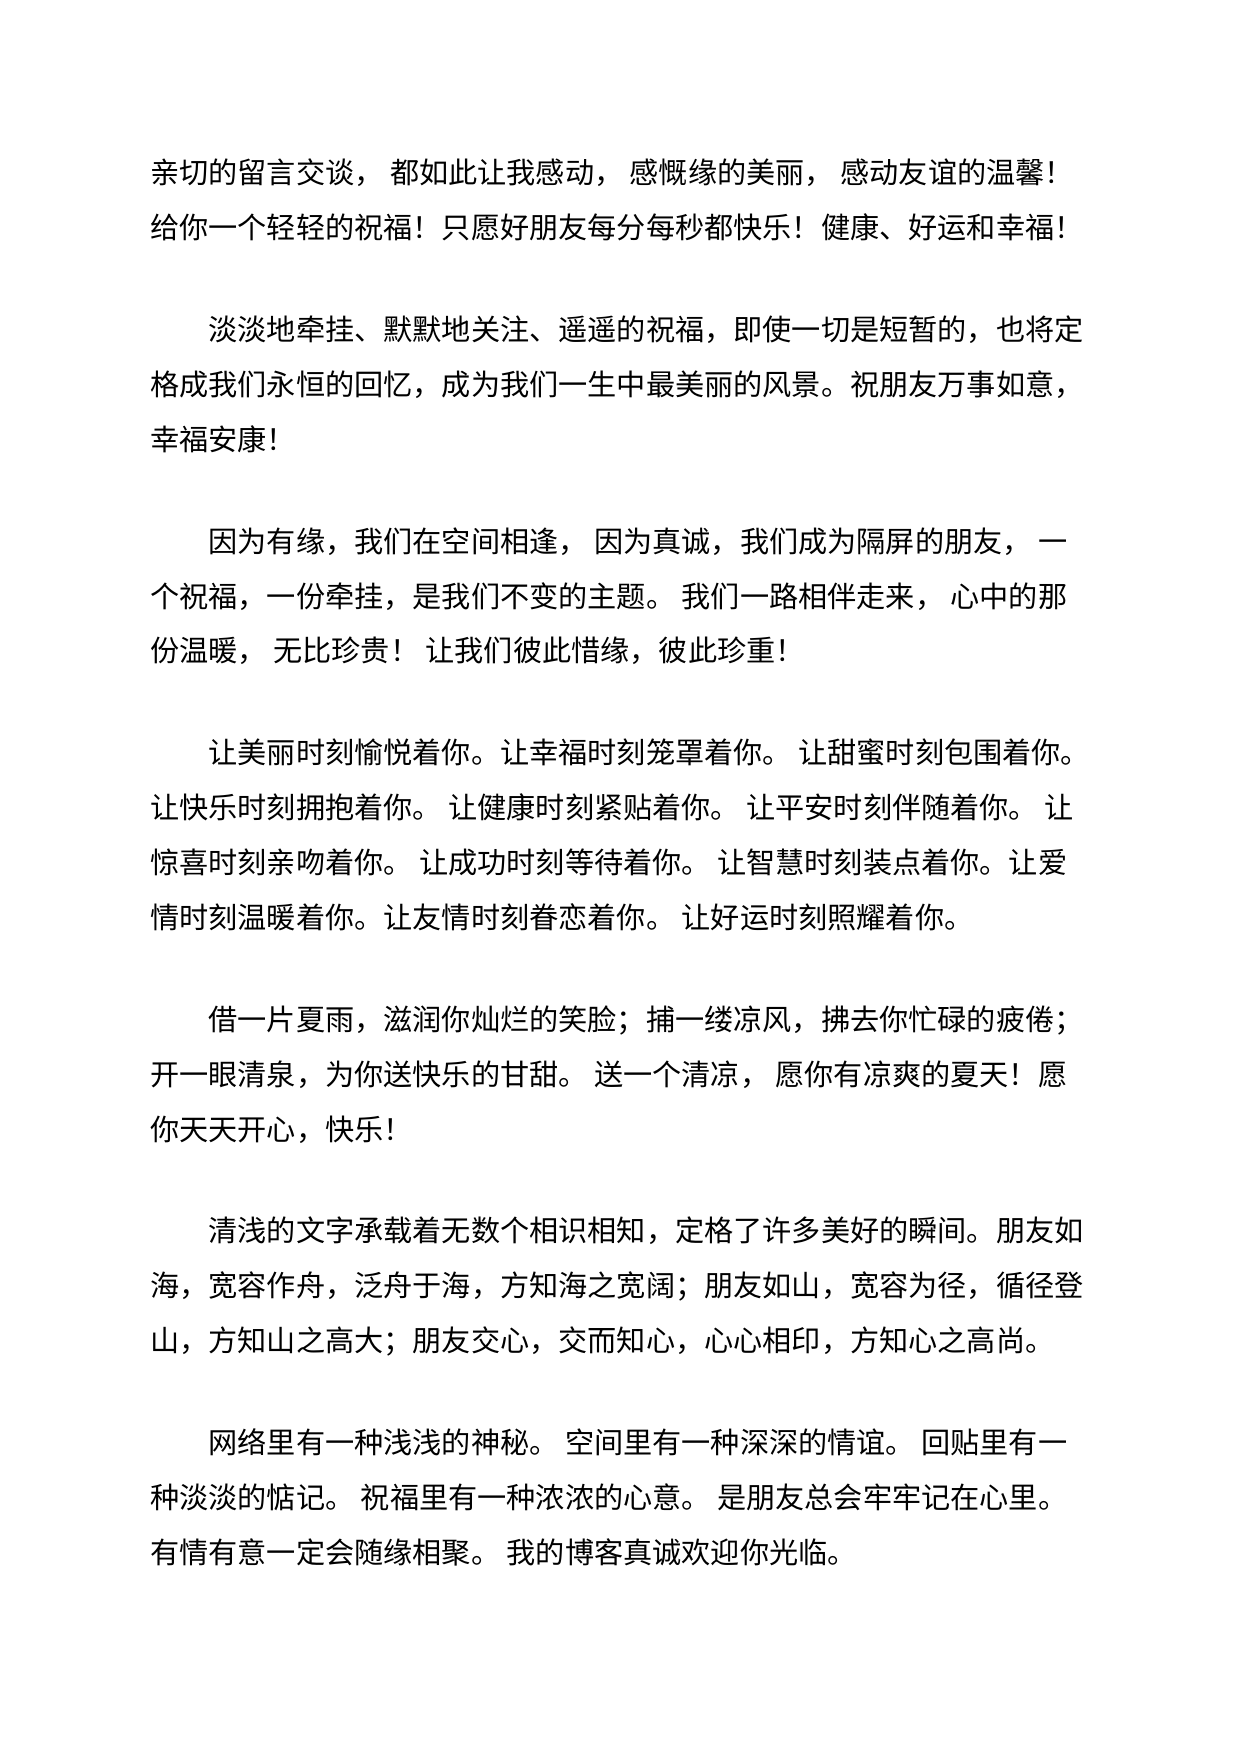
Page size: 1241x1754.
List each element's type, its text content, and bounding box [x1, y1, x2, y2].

text 因为有缘，我们在空间相逢， 因为真诚，我们成为隔屏的朋友， 一个祝福，一份牵挂，是我们不变的主题。 我们一路相伴走来， 心中的那份温暖， 无比珍贵！ 让我们彼此惜缘，彼此珍重！ [150, 518, 1090, 670]
text 借一片夏雨，滋润你灿烂的笑脸；捕一缕凉风，拂去你忙碌的疲倦；开一眼清泉，为你送快乐的甘甜。 送一个清凉， 愿你有凉爽的夏天！愿你天天开心，快乐！ [150, 996, 1090, 1148]
text 淡淡地牵挂、默默地关注、遥遥的祝福，即使一切是短暂的，也将定格成我们永恒的回忆，成为我们一生中最美丽的风景。祝朋友万事如意，幸福安康！ [150, 307, 1090, 459]
text 网络里有一种浅浅的神秘。 空间里有一种深深的情谊。 回贴里有一种淡淡的惦记。 祝福里有一种浓浓的心意。 是朋友总会牢牢记在心里。 有情有意一定会随缘相聚。 我的博客真诚欢迎你光临。 [150, 1419, 1090, 1571]
text 让美丽时刻愉悦着你。让幸福时刻笼罩着你。 让甜蜜时刻包围着你。让快乐时刻拥抱着你。 让健康时刻紧贴着你。 让平安时刻伴随着你。 让惊喜时刻亲吻着你。 让成功时刻等待着你。 让智慧时刻装点着你。让爱情时刻温暖着你。让友情时刻眷恋着你。 让好运时刻照耀着你。 [150, 730, 1090, 937]
text 清浅的文字承载着无数个相识相知，定格了许多美好的瞬间。朋友如海，宽容作舟，泛舟于海，方知海之宽阔；朋友如山，宽容为径，循径登山，方知山之高大；朋友交心，交而知心，心心相印，方知心之高尚。 [150, 1208, 1090, 1360]
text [150, 150, 1090, 247]
